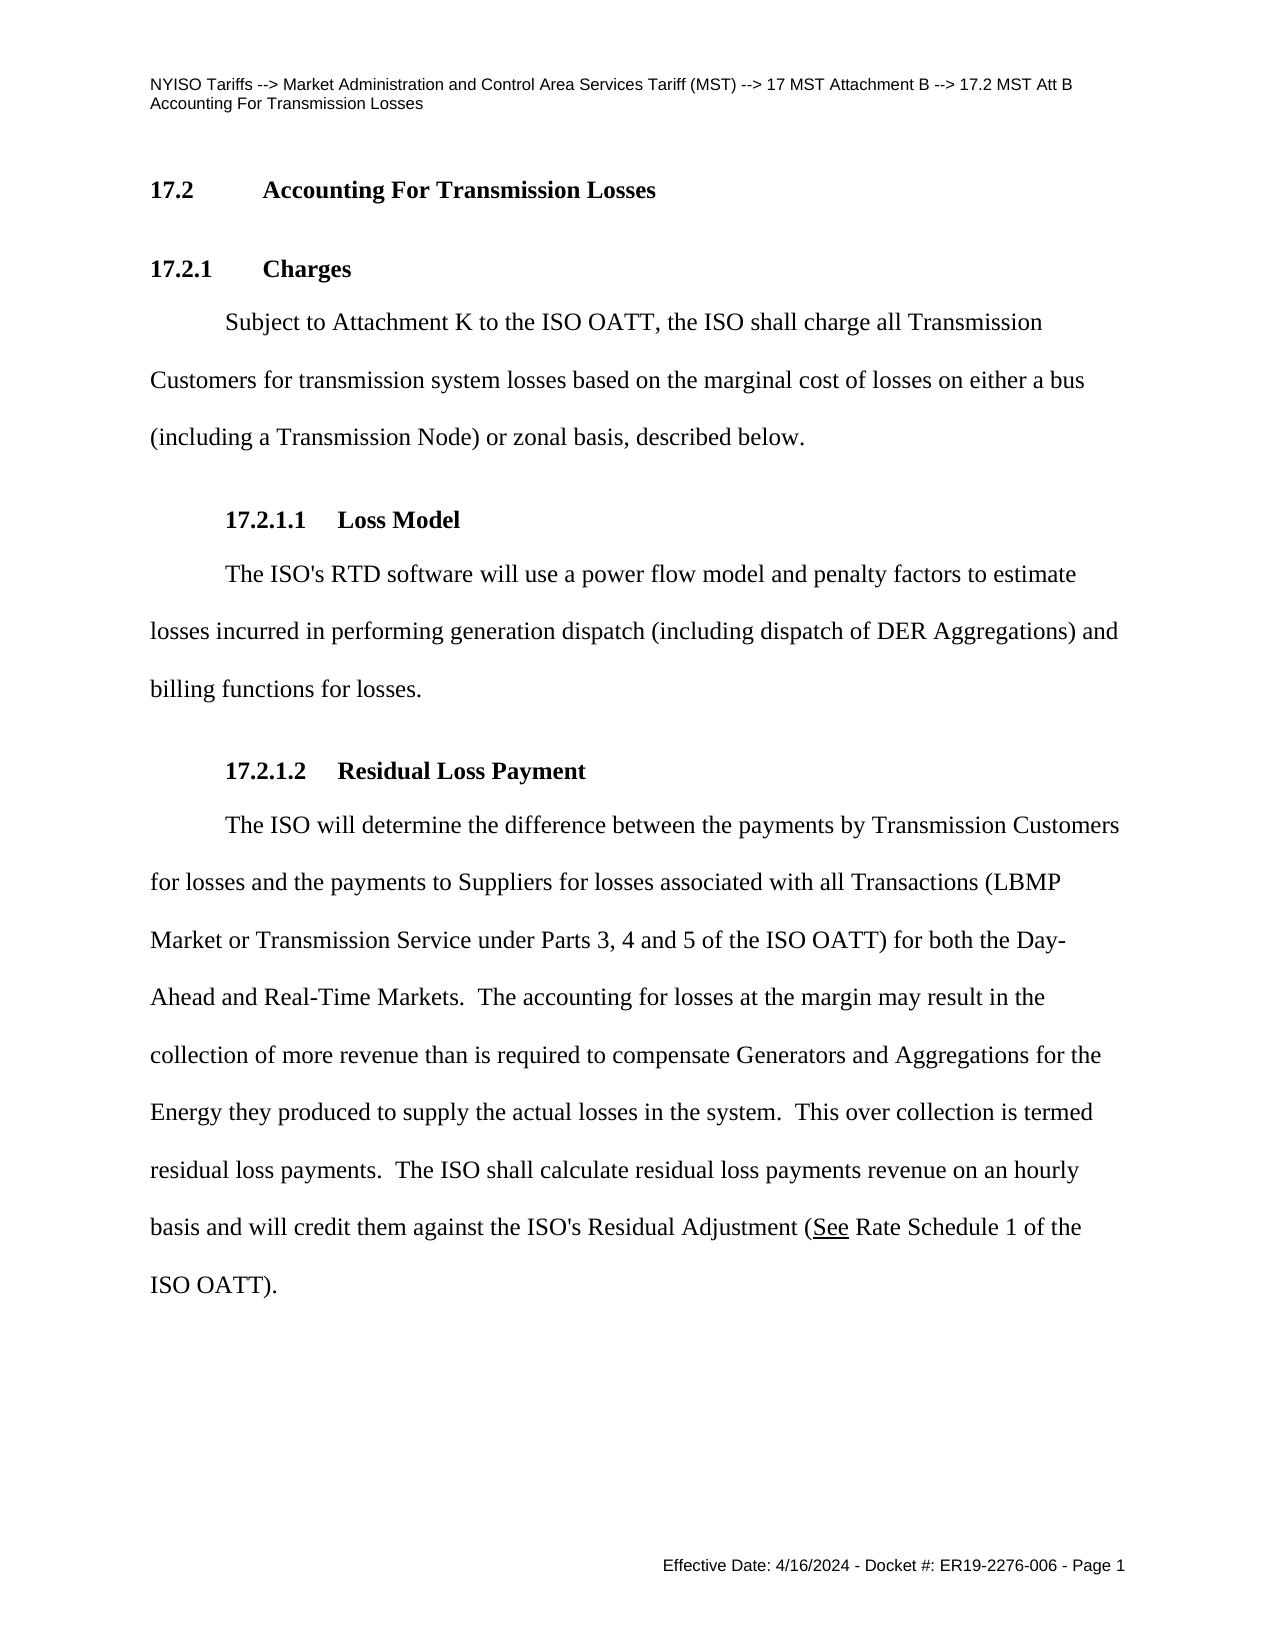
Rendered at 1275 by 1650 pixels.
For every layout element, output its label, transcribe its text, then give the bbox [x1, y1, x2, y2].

text The ISO's RTD software will use a power flow model and penalty factors to estimate losses incurred in performing generation dispatch (including dispatch of DER Aggregations) and billing functions for losses. [150, 559, 1125, 702]
text The ISO will determine the difference between the payments by Transmission Customers for losses and the payments to Suppliers for losses associated with all Transactions (LBMP Market or Transmission Service under Parts 3, 4 and 5 of the ISO OATT) for both the Day-Ahead and Real-Time Markets. The accounting for losses at the margin may result in the collection of more revenue than is required to compensate Generators and Aggregations for the Energy they produced to supply the actual losses in the system. This over collection is termed residual loss payments. The ISO shall calculate residual loss payments revenue on an hourly basis and will credit them against the ISO's Residual Adjustment (See Rate Schedule 1 of the ISO OATT). [150, 810, 1125, 1299]
subtitle 17.2.1.2 Residual Loss Payment [225, 756, 1125, 785]
subtitle 17.2.1.1 Loss Model [225, 505, 1125, 534]
text Subject to Attachment K to the ISO OATT, the ISO shall charge all Transmission Customers for transmission system losses based on the marginal cost of losses on either a bus (including a Transmission Node) or zonal basis, described below. [150, 307, 1125, 451]
subtitle 17.2 Accounting For Transmission Losses [150, 175, 1123, 204]
subtitle 17.2.1 Charges [150, 254, 1059, 282]
